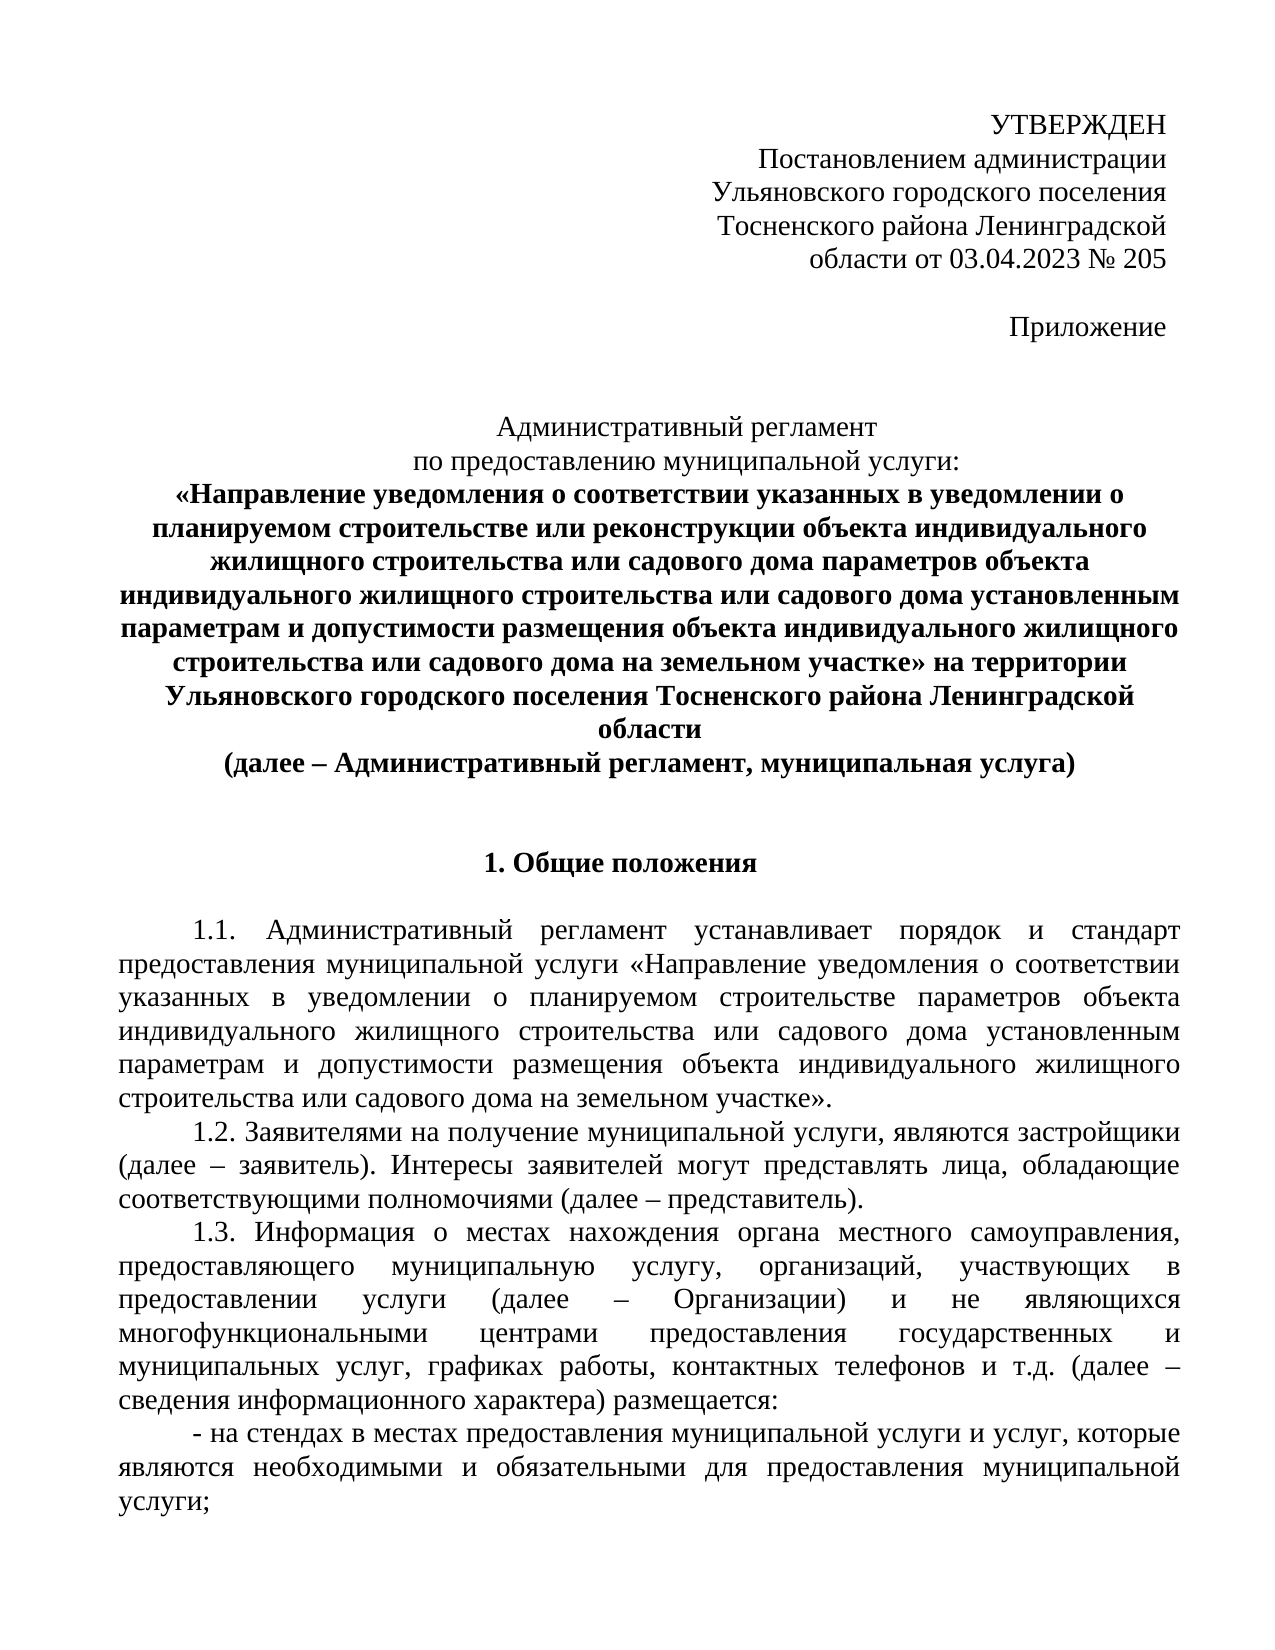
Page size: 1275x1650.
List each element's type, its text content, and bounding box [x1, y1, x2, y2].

text 1. Общие положения [59, 845, 1181, 879]
text Административный регламент [118, 409, 1181, 443]
text по предоставлению муниципальной услуги: [118, 443, 1181, 476]
text 1.1. Административный регламент устанавливает порядок и стандарт предоставления муниципальной услуги «Направление уведомления о соответствии указанных в уведомлении о планируемом строительстве параметров объекта индивидуального жилищного строительства или садового дома установленным параметрам и допустимости размещения объекта индивидуального жилищного строительства или садового дома на земельном участке». [118, 912, 1181, 1114]
text (далее – Административный регламент, муниципальная услуга) [118, 745, 1181, 778]
text УТВЕРЖДЕН [679, 107, 1167, 141]
text «Направление уведомления о соответствии указанных в уведомлении о планируемом строительстве или реконструкции объекта индивидуального жилищного строительства или садового дома параметров объекта индивидуального жилищного строительства или садового дома установленным параметрам и допустимости размещения объекта индивидуального жилищного строительства или садового дома на земельном участке» на территории Ульяновского городского поселения Тосненского района Ленинградской области [118, 476, 1181, 745]
text - на стендах в местах предоставления муниципальной услуги и услуг, которые являются необходимыми и обязательными для предоставления муниципальной услуги; [118, 1416, 1181, 1516]
text 1.2. Заявителями на получение муниципальной услуги, являются застройщики (далее – заявитель). Интересы заявителей могут представлять лица, обладающие соответствующими полномочиями (далее – представитель). [118, 1114, 1181, 1214]
text 1.3. Информация о местах нахождения органа местного самоуправления, предоставляющего муниципальную услугу, организаций, участвующих в предоставлении услуги (далее – Организации) и не являющихся многофункциональными центрами предоставления государственных и муниципальных услуг, графиках работы, контактных телефонов и т.д. (далее – сведения информационного характера) размещается: [118, 1214, 1181, 1416]
text Постановлением администрации Ульяновского городского поселения Тосненского района Ленинградской области от 03.04.2023 № 205 [679, 141, 1167, 275]
text Приложение [679, 309, 1167, 342]
